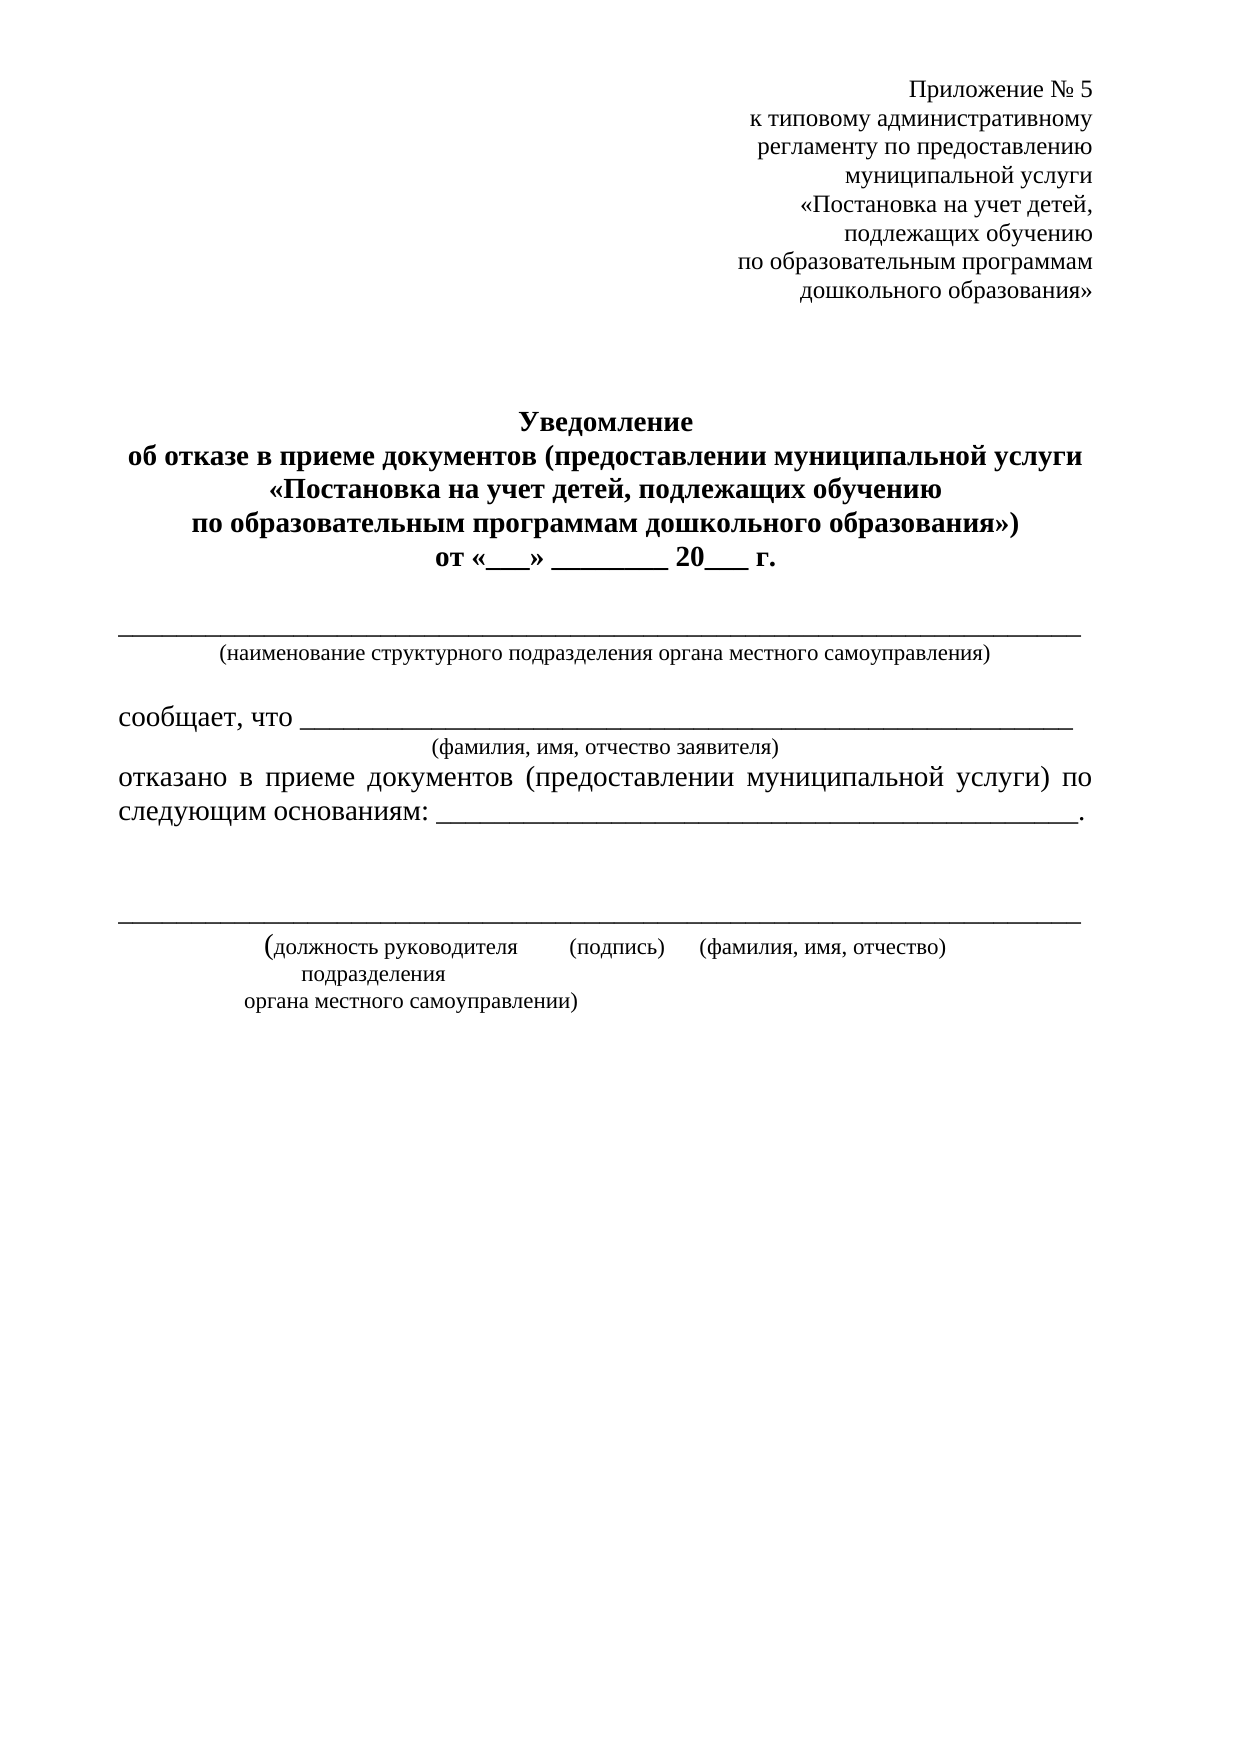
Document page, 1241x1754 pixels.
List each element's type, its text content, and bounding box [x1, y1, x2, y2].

text муниципальной услуги [118, 160, 1093, 189]
text подлежащих обучению [118, 218, 1093, 246]
text дошкольного образования» [118, 275, 1093, 304]
text регламенту по предоставлению [118, 131, 1093, 160]
text «Постановка на учет детей, [118, 189, 1093, 218]
text __________________________________________________________________ [118, 893, 1093, 927]
text «Постановка на учет детей, подлежащих обучению [118, 472, 1093, 505]
text отказано в приеме документов (предоставлении муниципальной услуги) по следующим основаниям: ____________________________________________. [118, 759, 1093, 826]
text __________________________________________________________________ [118, 606, 1093, 639]
text органа местного самоуправлении) [118, 987, 1093, 1013]
text (фамилия, имя, отчество заявителя) [118, 733, 1093, 759]
text сообщает, что _____________________________________________________ [118, 699, 1093, 733]
text к типовому административному [118, 103, 1093, 131]
text Приложение № 5 [118, 74, 1093, 103]
text от «___» ________ 20___ г. [118, 539, 1093, 572]
text по образовательным программам [118, 246, 1093, 275]
text об отказе в приеме документов (предоставлении муниципальной услуги [118, 438, 1093, 472]
text (наименование структурного подразделения органа местного самоуправления) [118, 639, 1093, 666]
text Уведомление [118, 404, 1093, 438]
text (должность руководителя (подпись) (фамилия, имя, отчество) [118, 927, 1093, 960]
text подразделения [118, 960, 1093, 987]
text по образовательным программам дошкольного образования») [118, 505, 1093, 539]
